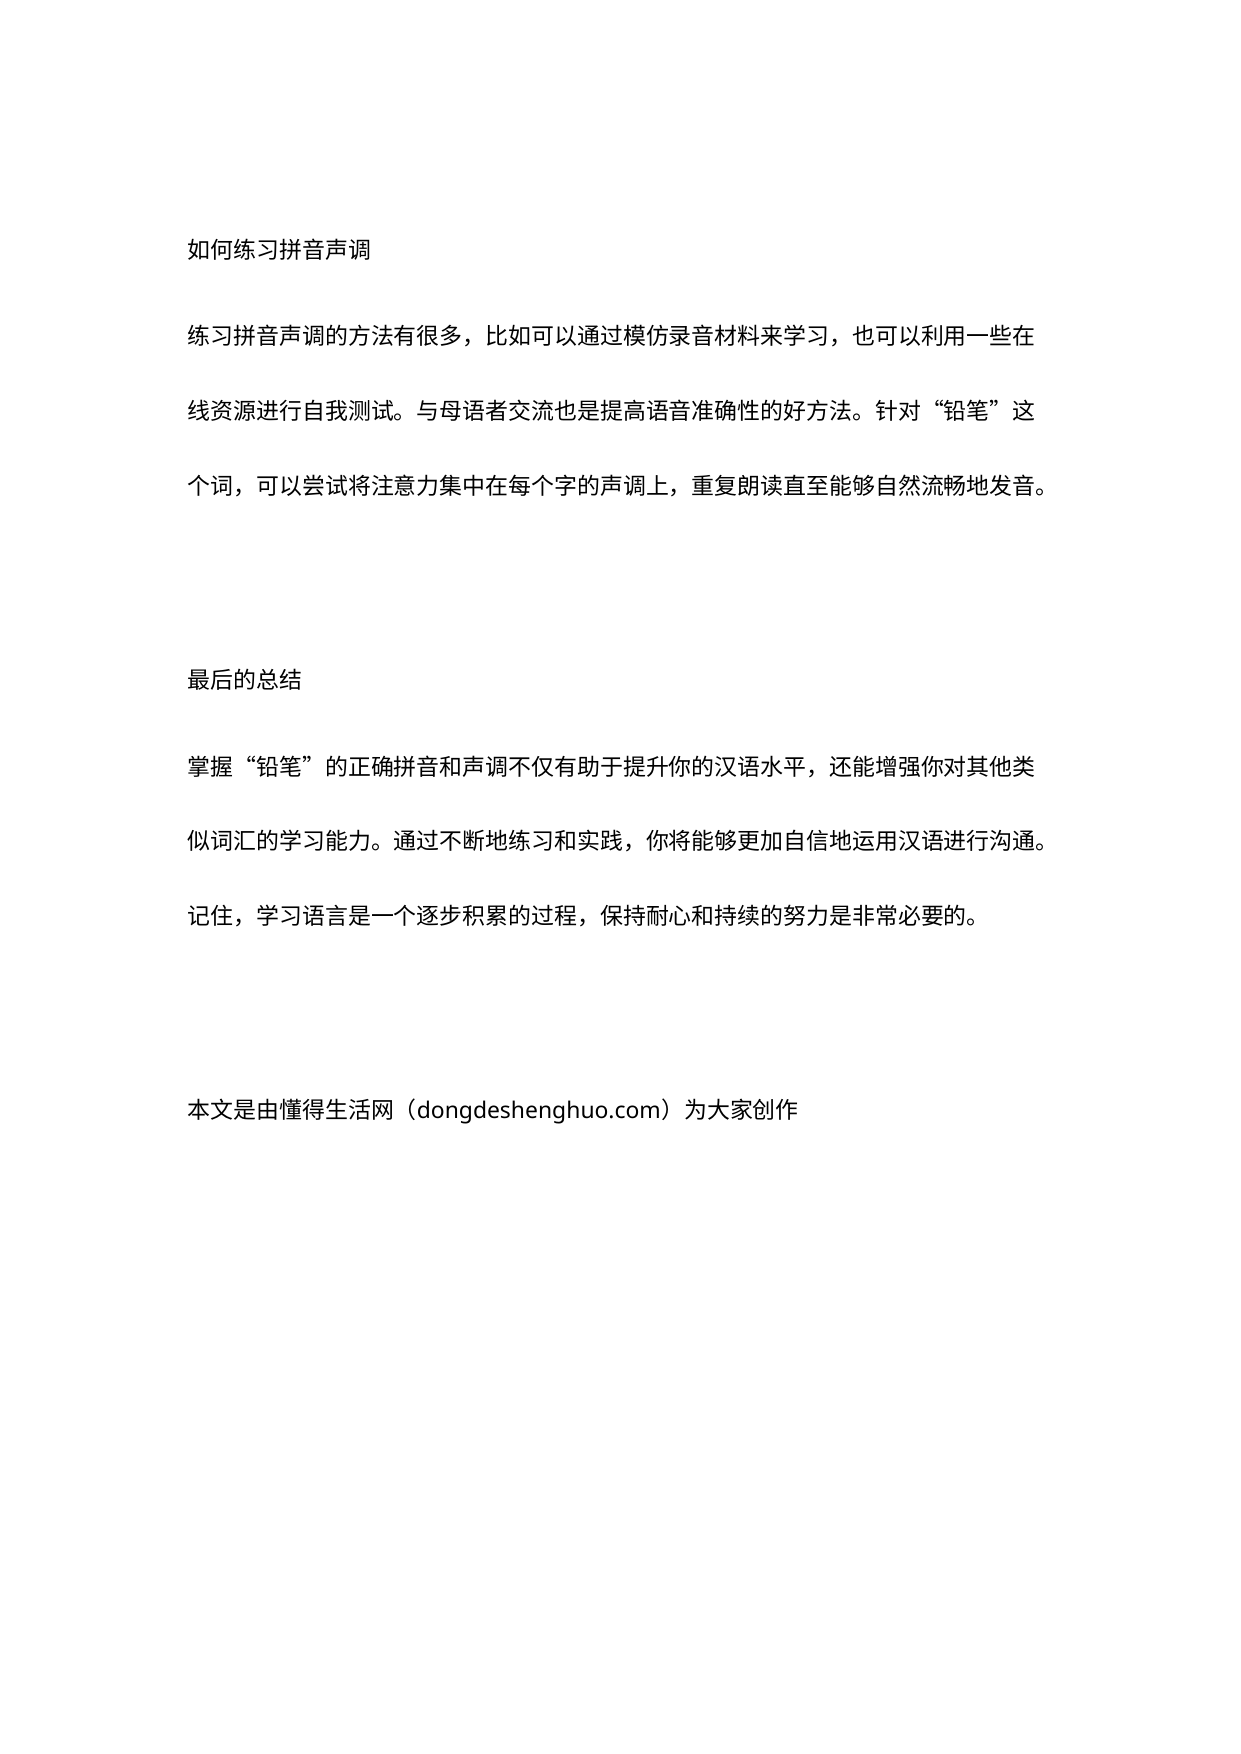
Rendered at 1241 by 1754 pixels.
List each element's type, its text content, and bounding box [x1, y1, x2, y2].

text 最后的总结 [187, 646, 1053, 711]
text 本文是由懂得生活网（dongdeshenghuo.com）为大家创作 [187, 1076, 1053, 1141]
text 如何练习拼音声调 [187, 216, 1053, 281]
text 练习拼音声调的方法有很多，比如可以通过模仿录音材料来学习，也可以利用一些在线资源进行自我测试。与母语者交流也是提高语音准确性的好方法。针对“铅笔”这个词，可以尝试将注意力集中在每个字的声调上，重复朗读直至能够自然流畅地发音。 [187, 302, 1053, 517]
text 掌握“铅笔”的正确拼音和声调不仅有助于提升你的汉语水平，还能增强你对其他类似词汇的学习能力。通过不断地练习和实践，你将能够更加自信地运用汉语进行沟通。记住，学习语言是一个逐步积累的过程，保持耐心和持续的努力是非常必要的。 [187, 733, 1053, 947]
